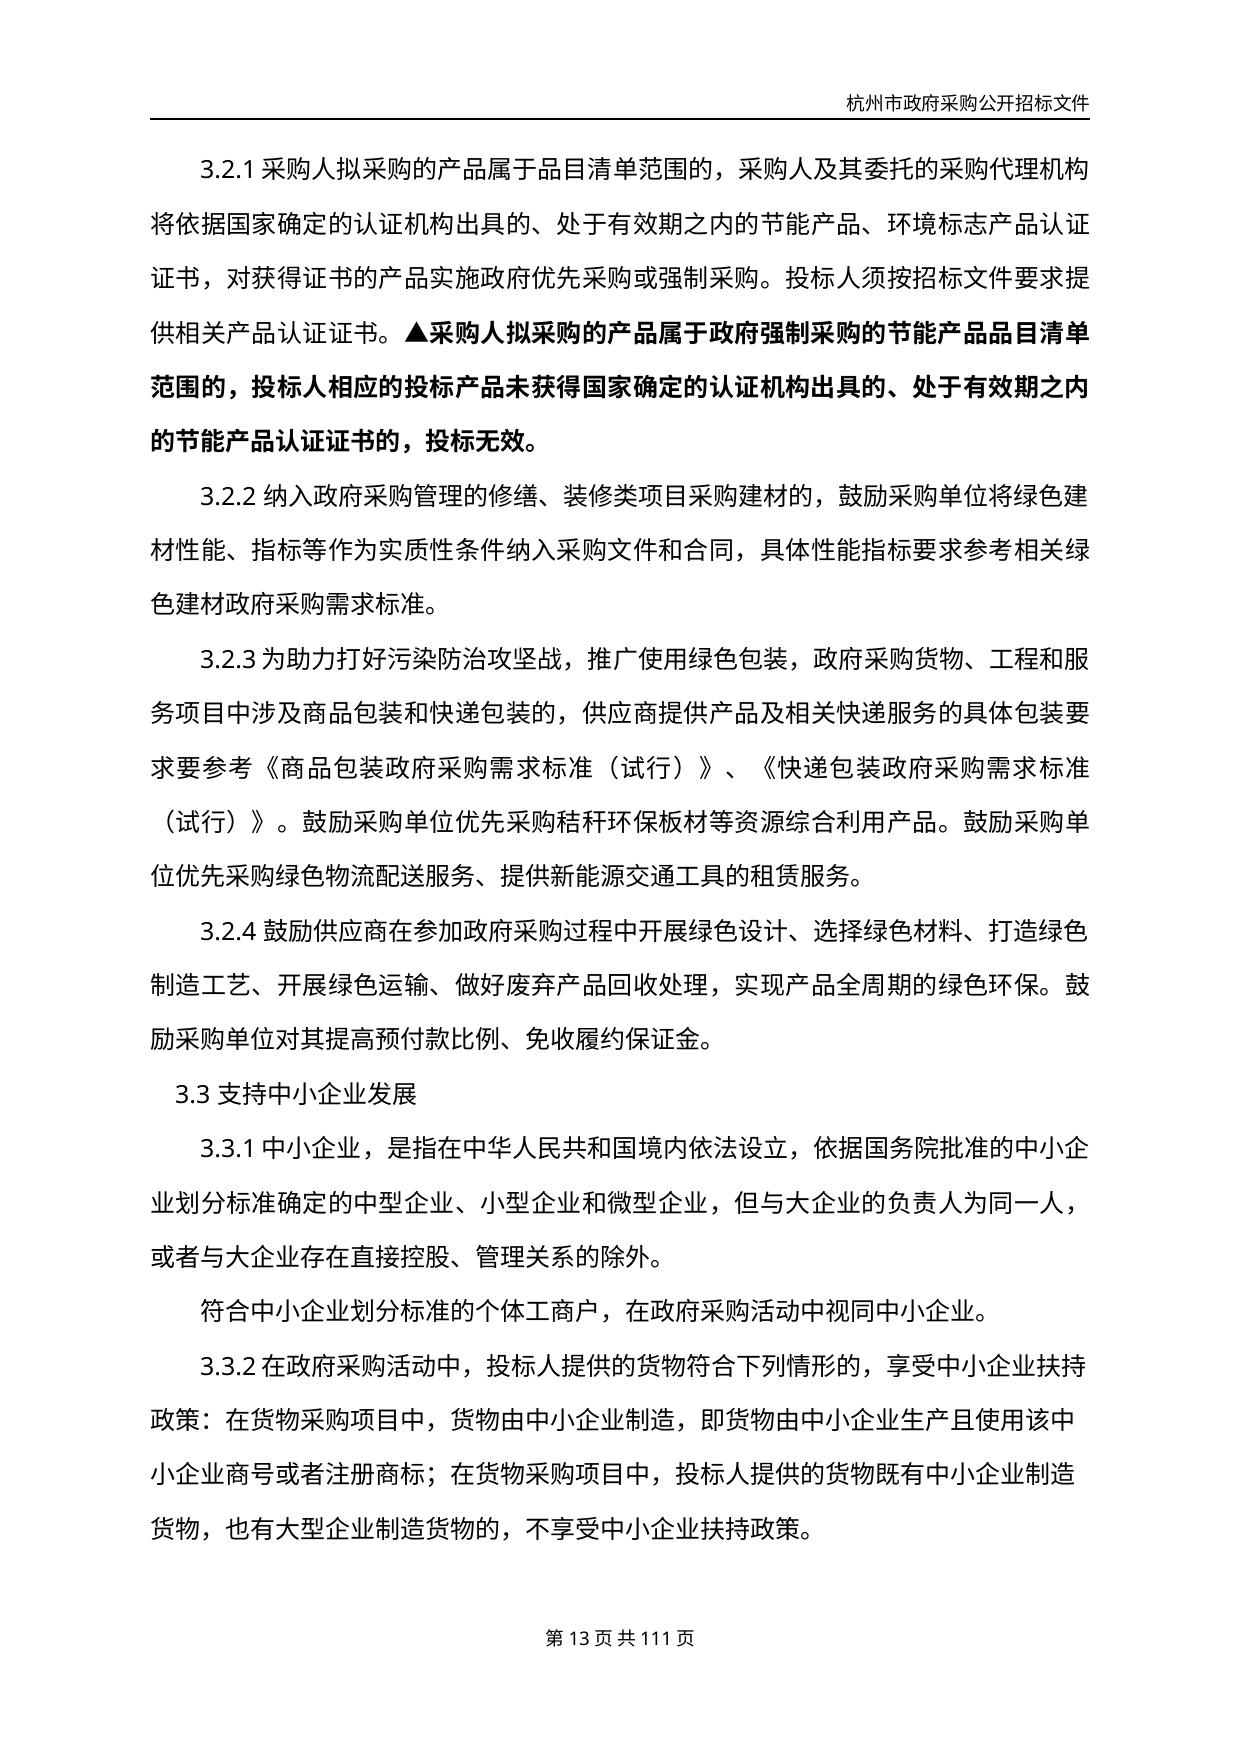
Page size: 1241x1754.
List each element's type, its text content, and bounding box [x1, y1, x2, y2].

text 符合中小企业划分标准的个体工商户，在政府采购活动中视同中小企业。 [150, 1292, 1090, 1328]
text 3.2.4 鼓励供应商在参加政府采购过程中开展绿色设计、选择绿色材料、打造绿色制造工艺、开展绿色运输、做好废弃产品回收处理，实现产品全周期的绿色环保。鼓励采购单位对其提高预付款比例、免收履约保证金。 [150, 911, 1090, 1056]
text 3.3.1中小企业，是指在中华人民共和国境内依法设立，依据国务院批准的中小企业划分标准确定的中型企业、小型企业和微型企业，但与大企业的负责人为同一人，或者与大企业存在直接控股、管理关系的除外。 [150, 1129, 1090, 1274]
text 3.2.3为助力打好污染防治攻坚战，推广使用绿色包装，政府采购货物、工程和服务项目中涉及商品包装和快递包装的，供应商提供产品及相关快递服务的具体包装要求要参考《商品包装政府采购需求标准（试行）》、《快递包装政府采购需求标准（试行）》。鼓励采购单位优先采购秸秆环保板材等资源综合利用产品。鼓励采购单位优先采购绿色物流配送服务、提供新能源交通工具的租赁服务。 [150, 639, 1090, 893]
text 3.2.1采购人拟采购的产品属于品目清单范围的，采购人及其委托的采购代理机构将依据国家确定的认证机构出具的、处于有效期之内的节能产品、环境标志产品认证证书，对获得证书的产品实施政府优先采购或强制采购。投标人须按招标文件要求提供相关产品认证证书。▲采购人拟采购的产品属于政府强制采购的节能产品品目清单范围的，投标人相应的投标产品未获得国家确定的认证机构出具的、处于有效期之内的节能产品认证证书的，投标无效。 [150, 150, 1090, 458]
text 3.3 支持中小企业发展 [150, 1074, 1090, 1111]
text 3.2.2 纳入政府采购管理的修缮、装修类项目采购建材的，鼓励采购单位将绿色建材性能、指标等作为实质性条件纳入采购文件和合同，具体性能指标要求参考相关绿色建材政府采购需求标准。 [150, 476, 1090, 621]
text 3.3.2在政府采购活动中，投标人提供的货物符合下列情形的，享受中小企业扶持政策：在货物采购项目中，货物由中小企业制造，即货物由中小企业生产且使用该中小企业商号或者注册商标；在货物采购项目中，投标人提供的货物既有中小企业制造货物，也有大型企业制造货物的，不享受中小企业扶持政策。 [150, 1346, 1090, 1546]
